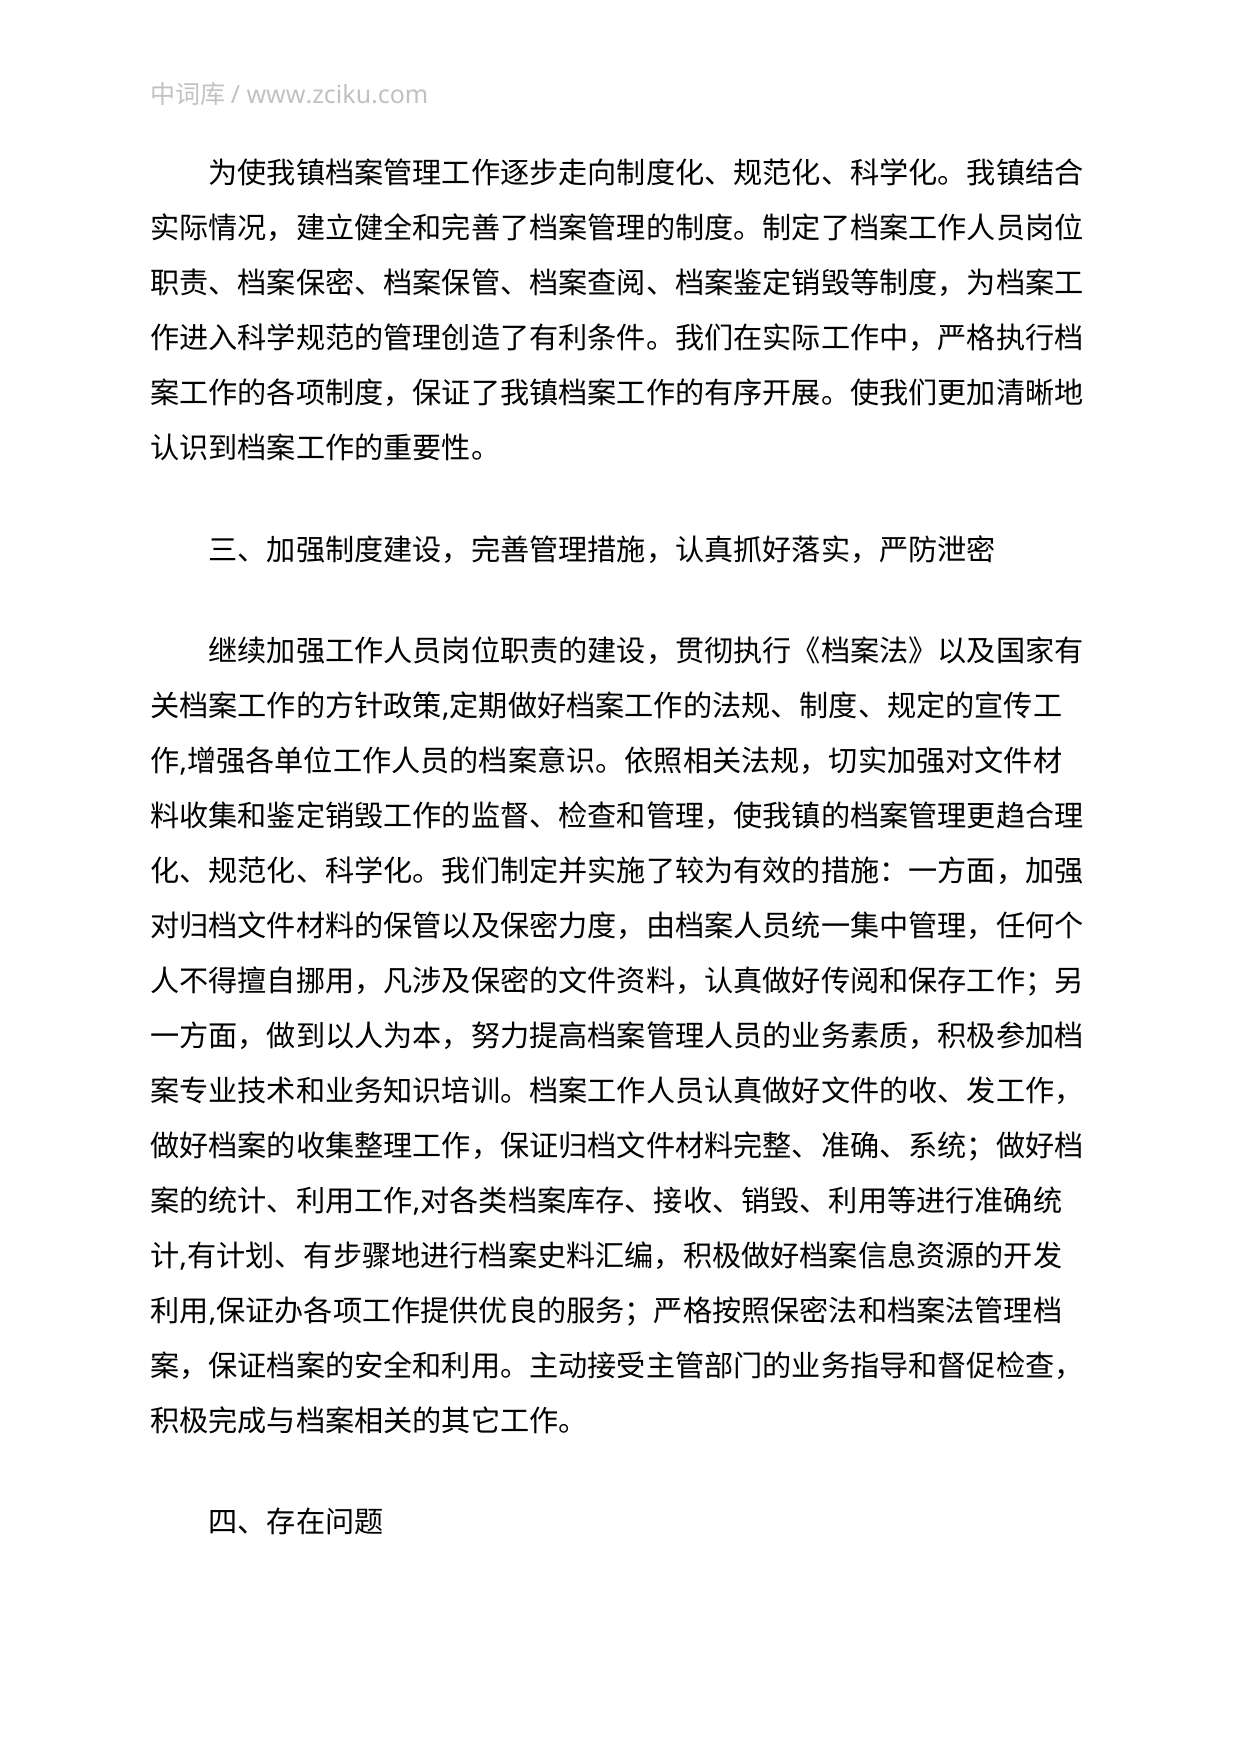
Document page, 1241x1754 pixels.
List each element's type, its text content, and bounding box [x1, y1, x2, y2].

text 为使我镇档案管理工作逐步走向制度化、规范化、科学化。我镇结合实际情况，建立健全和完善了档案管理的制度。制定了档案工作人员岗位职责、档案保密、档案保管、档案查阅、档案鉴定销毁等制度，为档案工作进入科学规范的管理创造了有利条件。我们在实际工作中，严格执行档案工作的各项制度，保证了我镇档案工作的有序开展。使我们更加清晰地认识到档案工作的重要性。 [150, 150, 1090, 467]
text 继续加强工作人员岗位职责的建设，贯彻执行《档案法》以及国家有关档案工作的方针政策,定期做好档案工作的法规、制度、规定的宣传工作,增强各单位工作人员的档案意识。依照相关法规，切实加强对文件材料收集和鉴定销毁工作的监督、检查和管理，使我镇的档案管理更趋合理化、规范化、科学化。我们制定并实施了较为有效的措施：一方面，加强对归档文件材料的保管以及保密力度，由档案人员统一集中管理，任何个人不得擅自挪用，凡涉及保密的文件资料，认真做好传阅和保存工作；另一方面，做到以人为本，努力提高档案管理人员的业务素质，积极参加档案专业技术和业务知识培训。档案工作人员认真做好文件的收、发工作，做好档案的收集整理工作，保证归档文件材料完整、准确、系统；做好档案的统计、利用工作,对各类档案库存、接收、销毁、利用等进行准确统计,有计划、有步骤地进行档案史料汇编，积极做好档案信息资源的开发利用,保证办各项工作提供优良的服务；严格按照保密法和档案法管理档案，保证档案的安全和利用。主动接受主管部门的业务指导和督促检查，积极完成与档案相关的其它工作。 [150, 628, 1090, 1439]
text 四、存在问题 [150, 1499, 1090, 1541]
text 三、加强制度建设，完善管理措施，认真抓好落实，严防泄密 [150, 526, 1090, 568]
